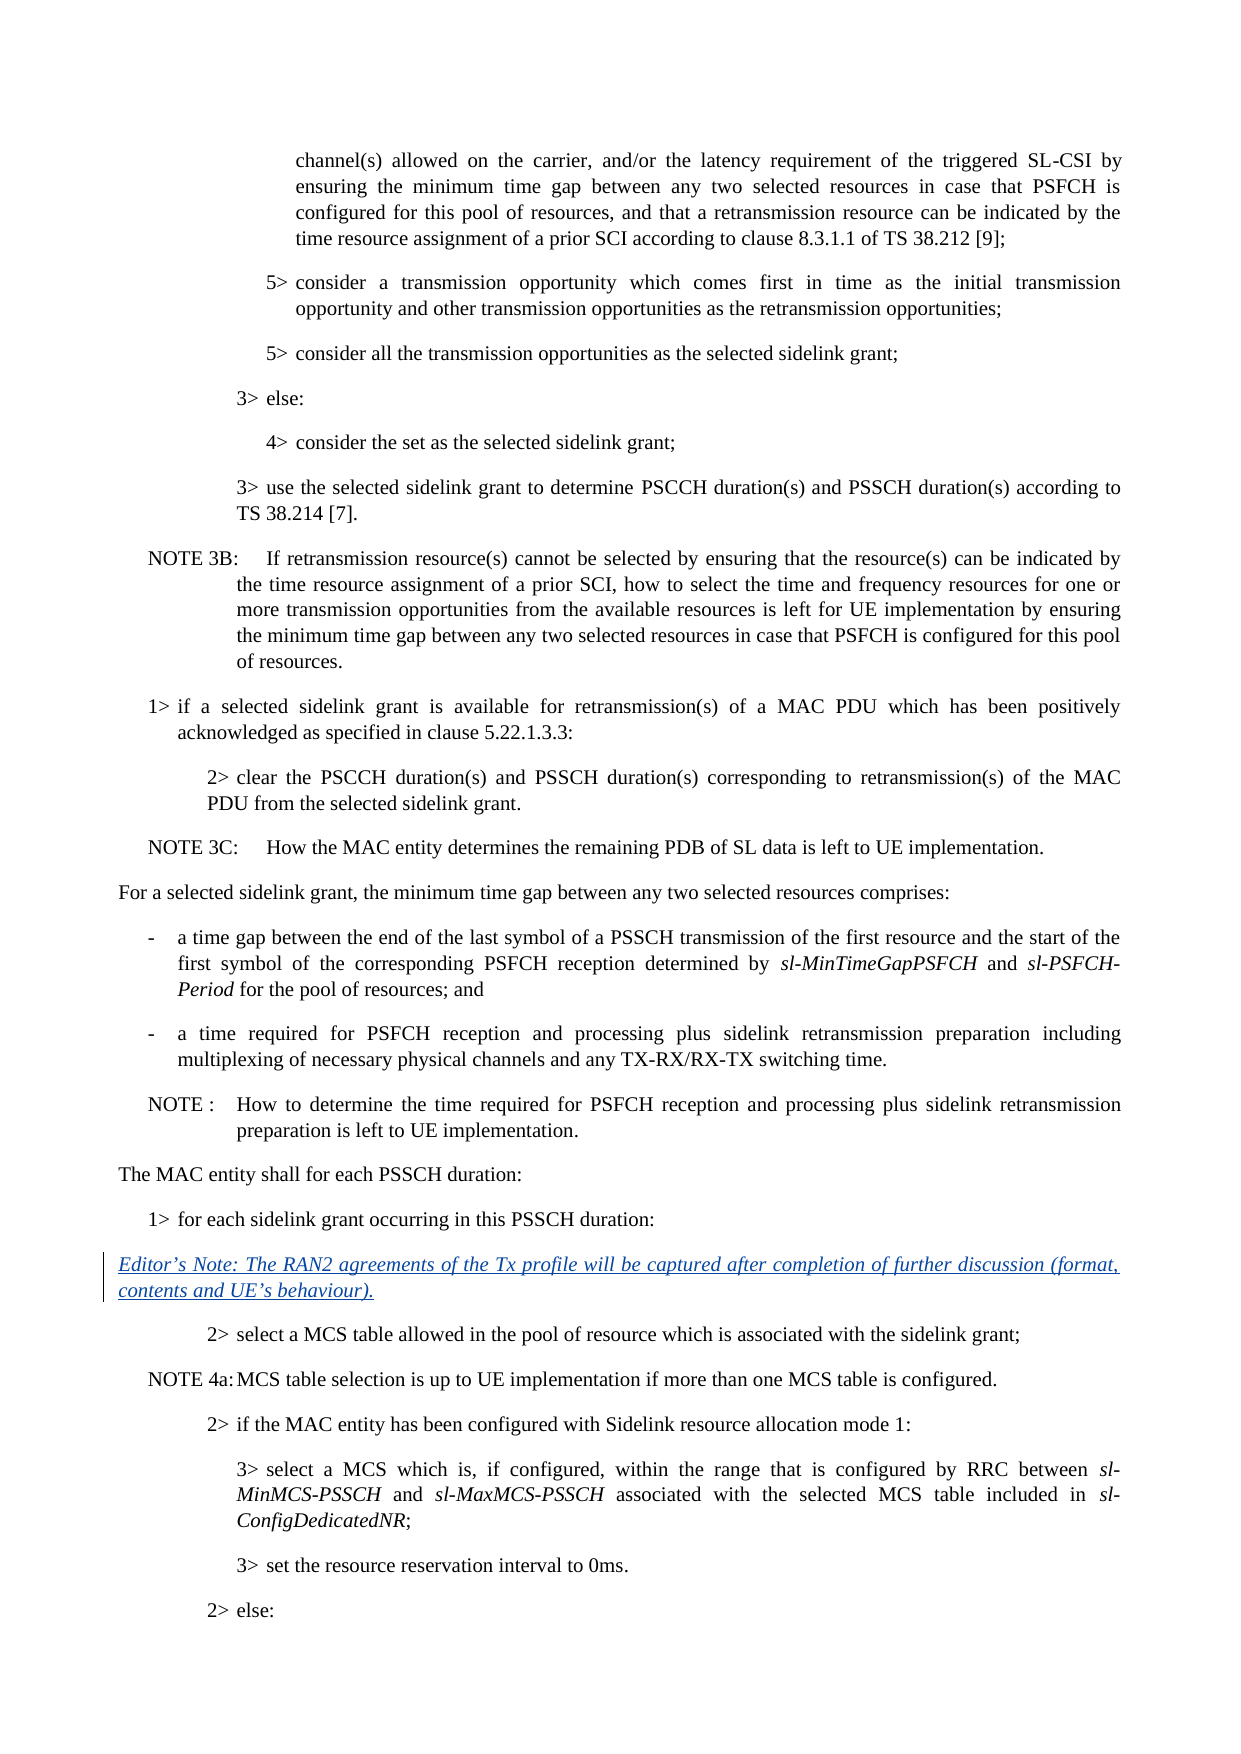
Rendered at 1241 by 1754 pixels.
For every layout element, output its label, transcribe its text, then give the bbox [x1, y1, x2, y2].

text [266, 148, 1122, 249]
text NOTE 4: How to determine the time required for PSFCH reception and processing plus sidelink retransmission preparation is left to UE implementation. [148, 1092, 1122, 1142]
text 3> else: [236, 386, 1122, 409]
text 5> consider a transmission opportunity which comes first in time as the initial transmission opportunity and other transmission opportunities as the retransmission opportunities; [266, 270, 1122, 320]
text For a selected sidelink grant, the minimum time gap between any two selected resources comprises: [118, 880, 1122, 904]
text 3> set the resource reservation interval to 0ms. [236, 1553, 1122, 1577]
text - a time gap between the end of the last symbol of a PSSCH transmission of the first resource and the start of the first symbol of the corresponding PSFCH reception determined by sl-MinTimeGapPSFCH and sl-PSFCH-Period for the pool of resources; and [148, 924, 1122, 1001]
text 1> for each sidelink grant occurring in this PSSCH duration: [148, 1207, 1122, 1231]
text NOTE 4a: MCS table selection is up to UE implementation if more than one MCS table is configured. [148, 1367, 1122, 1391]
text The MAC entity shall for each PSSCH duration: [118, 1162, 1122, 1186]
text NOTE 3B: If retransmission resource(s) cannot be selected by ensuring that the resource(s) can be indicated by the time resource assignment of a prior SCI, how to select the time and frequency resources for one or more transmission opportunities from the available resources is left for UE implementation by ensuring the minimum time gap between any two selected ‎resources in case that PSFCH is configured for this pool of ‎resources. [148, 546, 1122, 673]
text 1> if a selected sidelink grant is available for retransmission(s) of a MAC PDU which has been positively acknowledged as specified in clause 5.22.1.3.3: [148, 694, 1122, 744]
text 2> if the MAC entity has been configured with Sidelink resource allocation mode 1: [207, 1412, 1122, 1436]
text 4> consider the set as the selected sidelink grant; [266, 430, 1122, 454]
text 3> select a MCS which is, if configured, within the range that is configured by RRC between sl-MinMCS-PSSCH and sl-MaxMCS-PSSCH associated with the selected MCS table included in sl-ConfigDedicatedNR; [236, 1456, 1122, 1532]
text 5> consider all the transmission opportunities as the selected sidelink grant; [266, 341, 1122, 365]
text 2> clear the PSCCH duration(s) and PSSCH duration(s) corresponding to retransmission(s) of the MAC PDU from the selected sidelink grant. [207, 764, 1122, 814]
text 2> select a MCS table allowed in the pool of resource which is associated with the sidelink grant; [207, 1322, 1122, 1346]
text NOTE 3C: How the MAC entity determines the remaining PDB of SL data is left to UE implementation. [148, 835, 1122, 859]
text 2> else: [207, 1598, 1122, 1622]
text - a time required for PSFCH reception and processing plus sidelink retransmission preparation including multiplexing of necessary physical channels and any TX-RX/RX-TX switching time. [148, 1021, 1122, 1071]
text 3> use the selected sidelink grant to determine PSCCH duration(s) and PSSCH duration(s) according to TS 38.214 [7]. [236, 475, 1122, 525]
